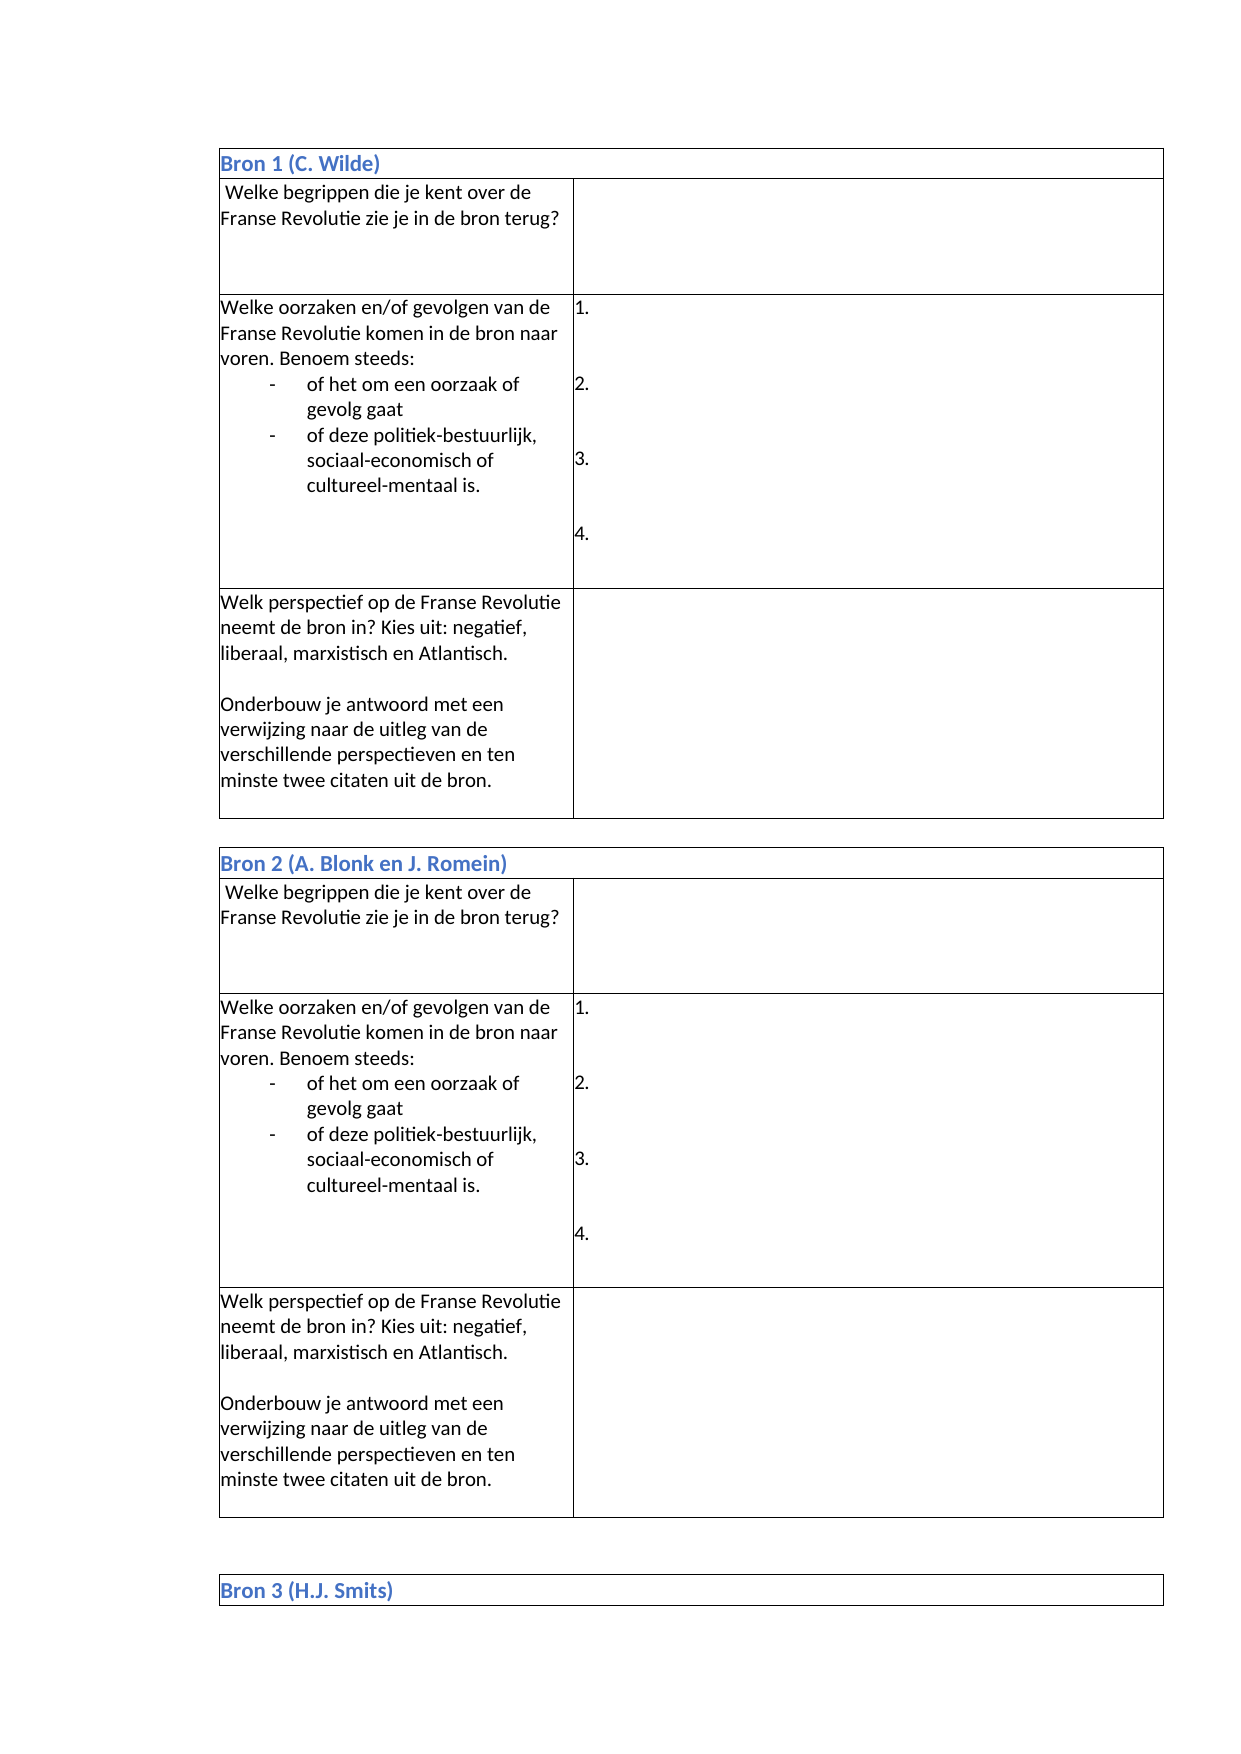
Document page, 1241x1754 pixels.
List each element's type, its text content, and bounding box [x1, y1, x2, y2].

table_cell [574, 589, 1163, 818]
table_header Bron 2 (A. Blonk en J. Romein) [220, 848, 1163, 878]
table_cell Welke begrippen die je kent over de Franse Revolutie zie je in de bron terug? [220, 879, 573, 993]
table_cell Welk perspectief op de Franse Revolutie neemt de bron in? Kies uit: negatief, liberaal, marxistisch en Atlantisch. Onderbouw je antwoord met een verwijzing naar de uitleg van de verschillende perspectieven en ten minste twee citaten uit de bron. [220, 1288, 573, 1517]
table_cell 4. [574, 1196, 1163, 1287]
table_cell [574, 879, 1163, 993]
table_cell 3. [574, 421, 1163, 496]
table_cell Welke begrippen die je kent over de Franse Revolutie zie je in de bron terug? [220, 179, 573, 293]
table_cell 3. [574, 1121, 1163, 1196]
table_cell Welk perspectief op de Franse Revolutie neemt de bron in? Kies uit: negatief, liberaal, marxistisch en Atlantisch. Onderbouw je antwoord met een verwijzing naar de uitleg van de verschillende perspectieven en ten minste twee citaten uit de bron. [220, 589, 573, 818]
table_cell 2. [574, 346, 1163, 421]
table_cell [574, 1288, 1163, 1517]
table_cell [574, 179, 1163, 293]
table_header Bron 3 (H.J. Smits) [220, 1575, 1163, 1605]
table_cell 1. [574, 295, 1163, 346]
table_header Bron 1 (C. Wilde) [220, 149, 1163, 178]
table_cell 2. [574, 1045, 1163, 1121]
table_cell 4. [574, 496, 1163, 588]
table_cell 1. [574, 994, 1163, 1045]
